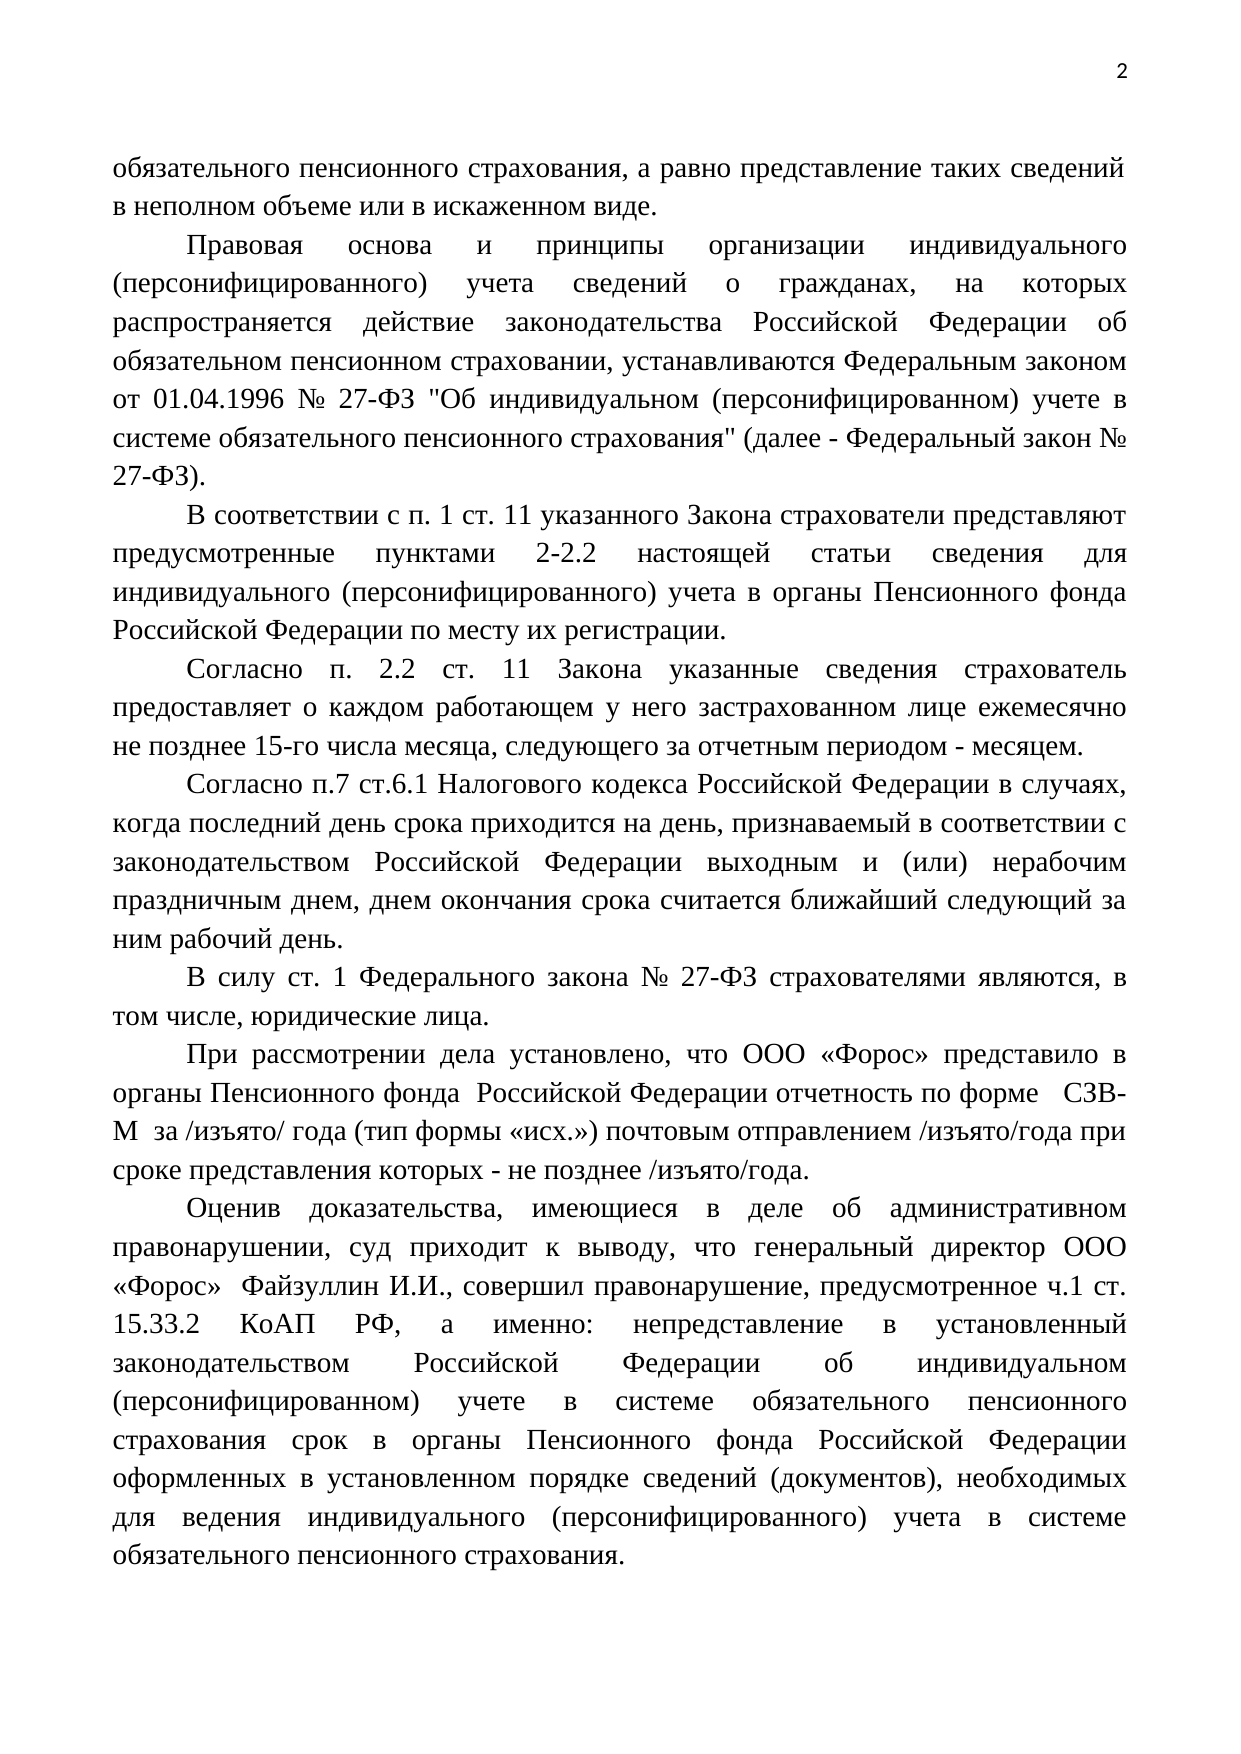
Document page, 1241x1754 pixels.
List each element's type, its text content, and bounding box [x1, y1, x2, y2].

text В силу ст. 1 Федерального закона № 27-ФЗ страхователями являются, в том числе, юридические лица. [112, 959, 1128, 1031]
text Согласно п.7 ст.6.1 Налогового кодекса Российской Федерации в случаях, когда последний день срока приходится на день, признаваемый в соответствии с законодательством Российской Федерации выходным и (или) нерабочим праздничным днем, днем окончания срока считается ближайший следующий за ним рабочий день. [112, 767, 1128, 954]
text Согласно п. 2.2 ст. 11 Закона указанные сведения страхователь предоставляет о каждом работающем у него застрахованном лице ежемесячно не позднее 15-го числа месяца, следующего за отчетным периодом - месяцем. [112, 651, 1128, 762]
text Оценив доказательства, имеющиеся в деле об административном правонарушении, суд приходит к выводу, что генеральный директор ООО «Форос» Файзуллин И.И., совершил правонарушение, предусмотренное ч.1 ст. 15.33.2 КоАП РФ, а именно: непредставление в установленный законодательством Российской Федерации об индивидуальном (персонифицированном) учете в системе обязательного пенсионного страхования срок в органы Пенсионного фонда Российской Федерации оформленных в установленном порядке сведений (документов), необходимых для ведения индивидуального (персонифицированного) учета в системе обязательного пенсионного страхования. [112, 1191, 1128, 1571]
text При рассмотрении дела установлено, что ООО «Форос» представило в органы Пенсионного фонда Российской Федерации отчетность по форме СЗВ-М за /изъято/ года (тип формы «исх.») почтовым отправлением /изъято/года при сроке представления которых - не позднее /изъято/года. [112, 1036, 1128, 1186]
text В соответствии с п. 1 ст. 11 указанного Закона страхователи представляют предусмотренные пунктами 2-2.2 настоящей статьи сведения для индивидуального (персонифицированного) учета в органы Пенсионного фонда Российской Федерации по месту их регистрации. [112, 497, 1128, 646]
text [112, 150, 1125, 222]
text Правовая основа и принципы организации индивидуального (персонифицированного) учета сведений о гражданах, на которых распространяется действие законодательства Российской Федерации об обязательном пенсионном страховании, устанавливаются Федеральным законом от 01.04.1996 № 27-ФЗ "Об индивидуальном (персонифицированном) учете в системе обязательного пенсионного страхования" (далее - Федеральный закон № 27-ФЗ). [112, 227, 1128, 492]
